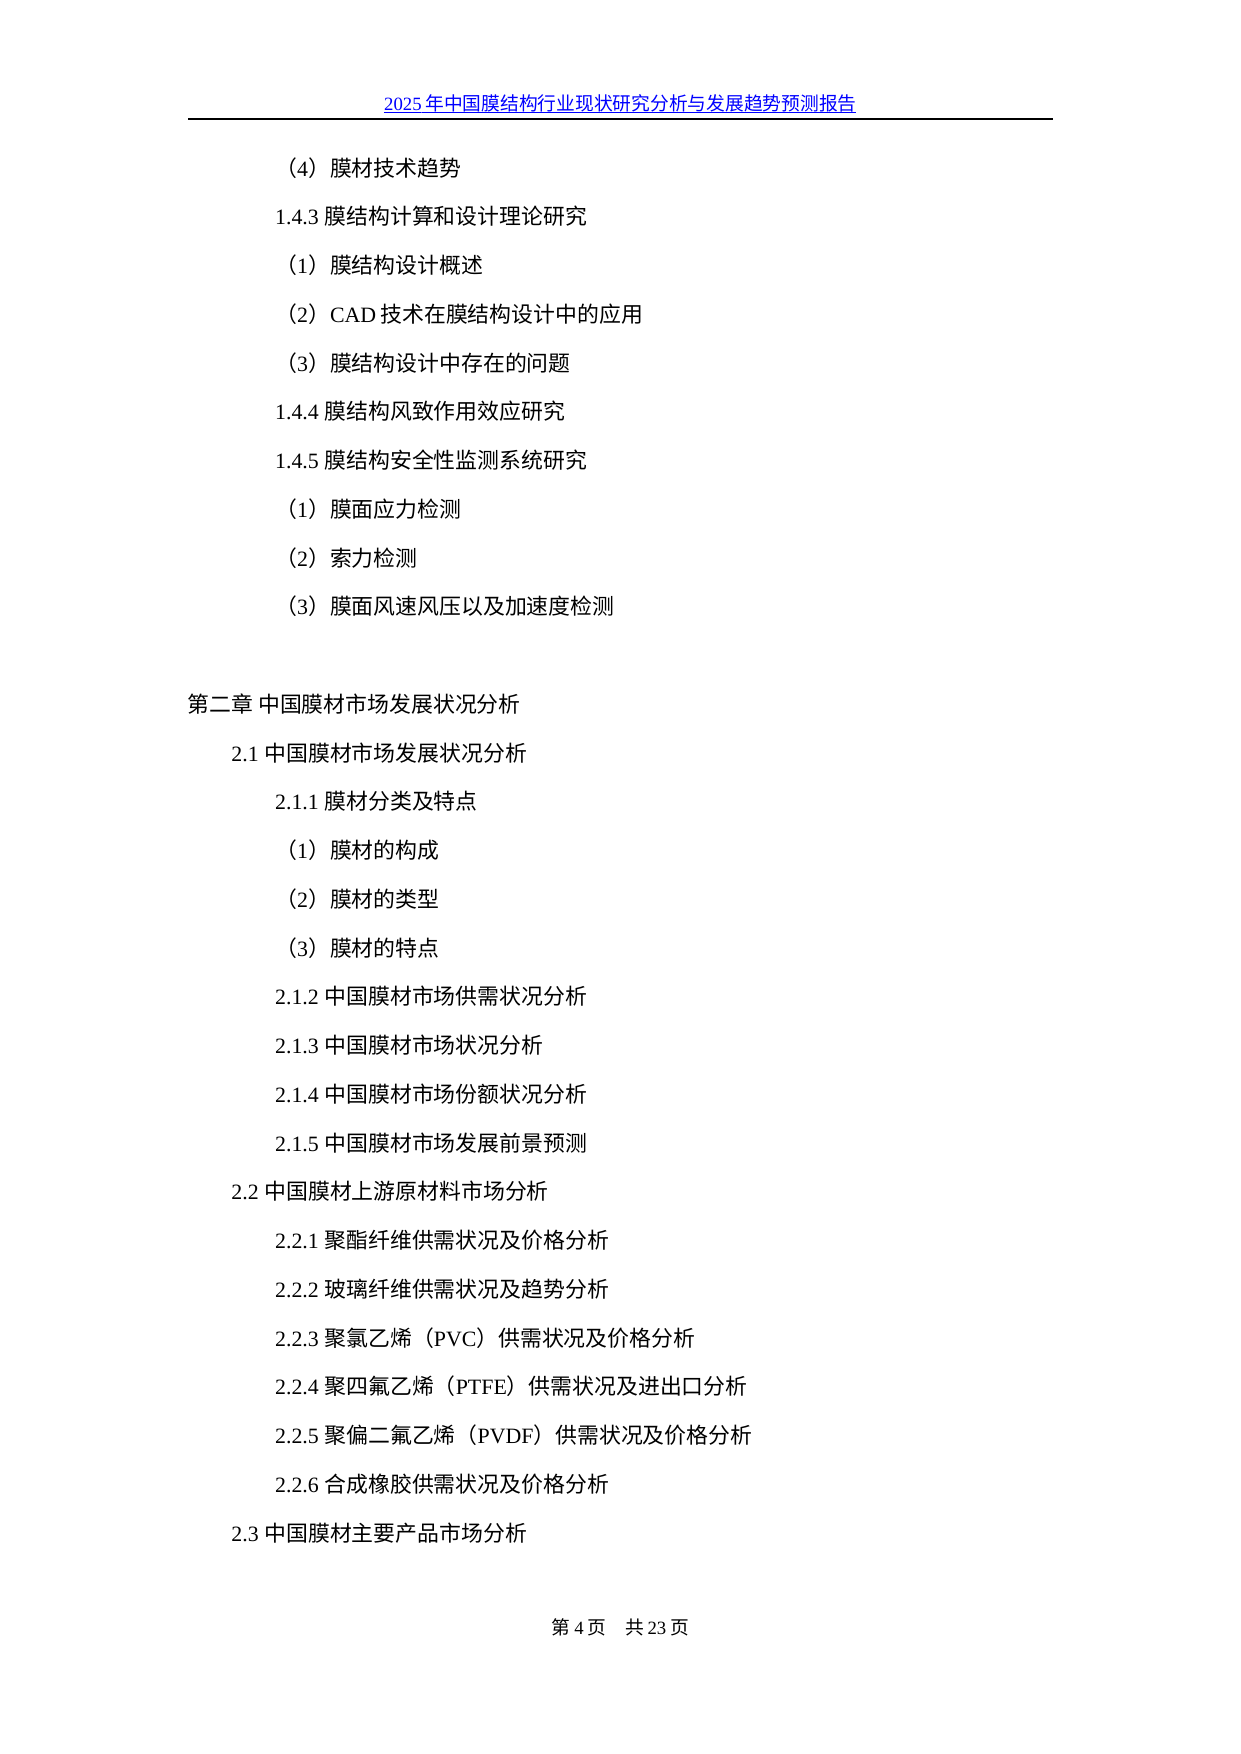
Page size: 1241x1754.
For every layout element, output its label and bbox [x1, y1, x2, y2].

text [187, 150, 1053, 1548]
